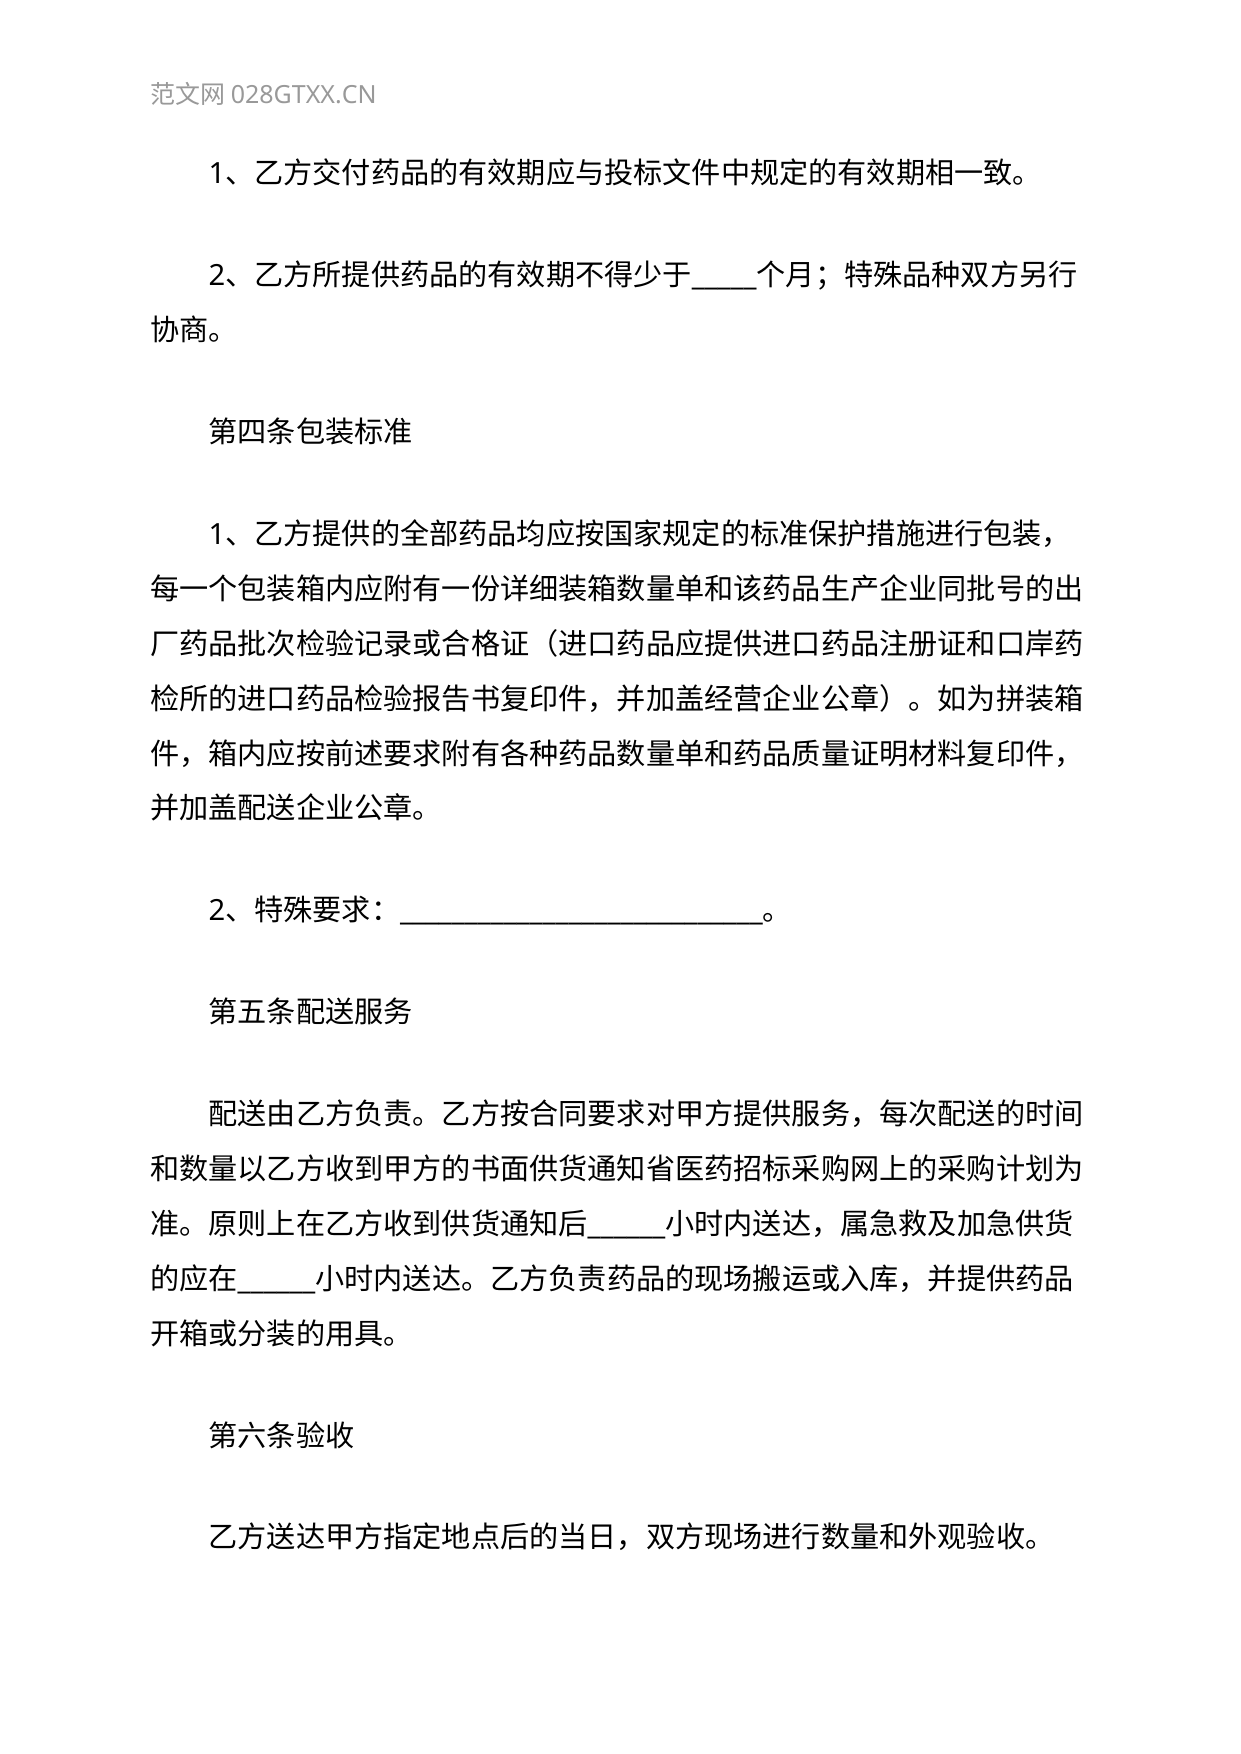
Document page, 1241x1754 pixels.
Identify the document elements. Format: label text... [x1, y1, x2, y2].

text 2、乙方所提供药品的有效期不得少于_____个月；特殊品种双方另行协商。 [150, 252, 1090, 349]
text 乙方送达甲方指定地点后的当日，双方现场进行数量和外观验收。 [150, 1514, 1090, 1556]
text 2、特殊要求：____________________________。 [150, 887, 1090, 929]
text 1、乙方交付药品的有效期应与投标文件中规定的有效期相一致。 [150, 150, 1090, 192]
text 第五条配送服务 [150, 989, 1090, 1031]
text 第四条包装标准 [150, 409, 1090, 451]
text 1、乙方提供的全部药品均应按国家规定的标准保护措施进行包装，每一个包装箱内应附有一份详细装箱数量单和该药品生产企业同批号的出厂药品批次检验记录或合格证（进口药品应提供进口药品注册证和口岸药检所的进口药品检验报告书复印件，并加盖经营企业公章）。如为拼装箱件，箱内应按前述要求附有各种药品数量单和药品质量证明材料复印件，并加盖配送企业公章。 [150, 511, 1090, 827]
text 第六条验收 [150, 1412, 1090, 1454]
text 配送由乙方负责。乙方按合同要求对甲方提供服务，每次配送的时间和数量以乙方收到甲方的书面供货通知省医药招标采购网上的采购计划为准。原则上在乙方收到供货通知后______小时内送达，属急救及加急供货的应在______小时内送达。乙方负责药品的现场搬运或入库，并提供药品开箱或分装的用具。 [150, 1091, 1090, 1353]
